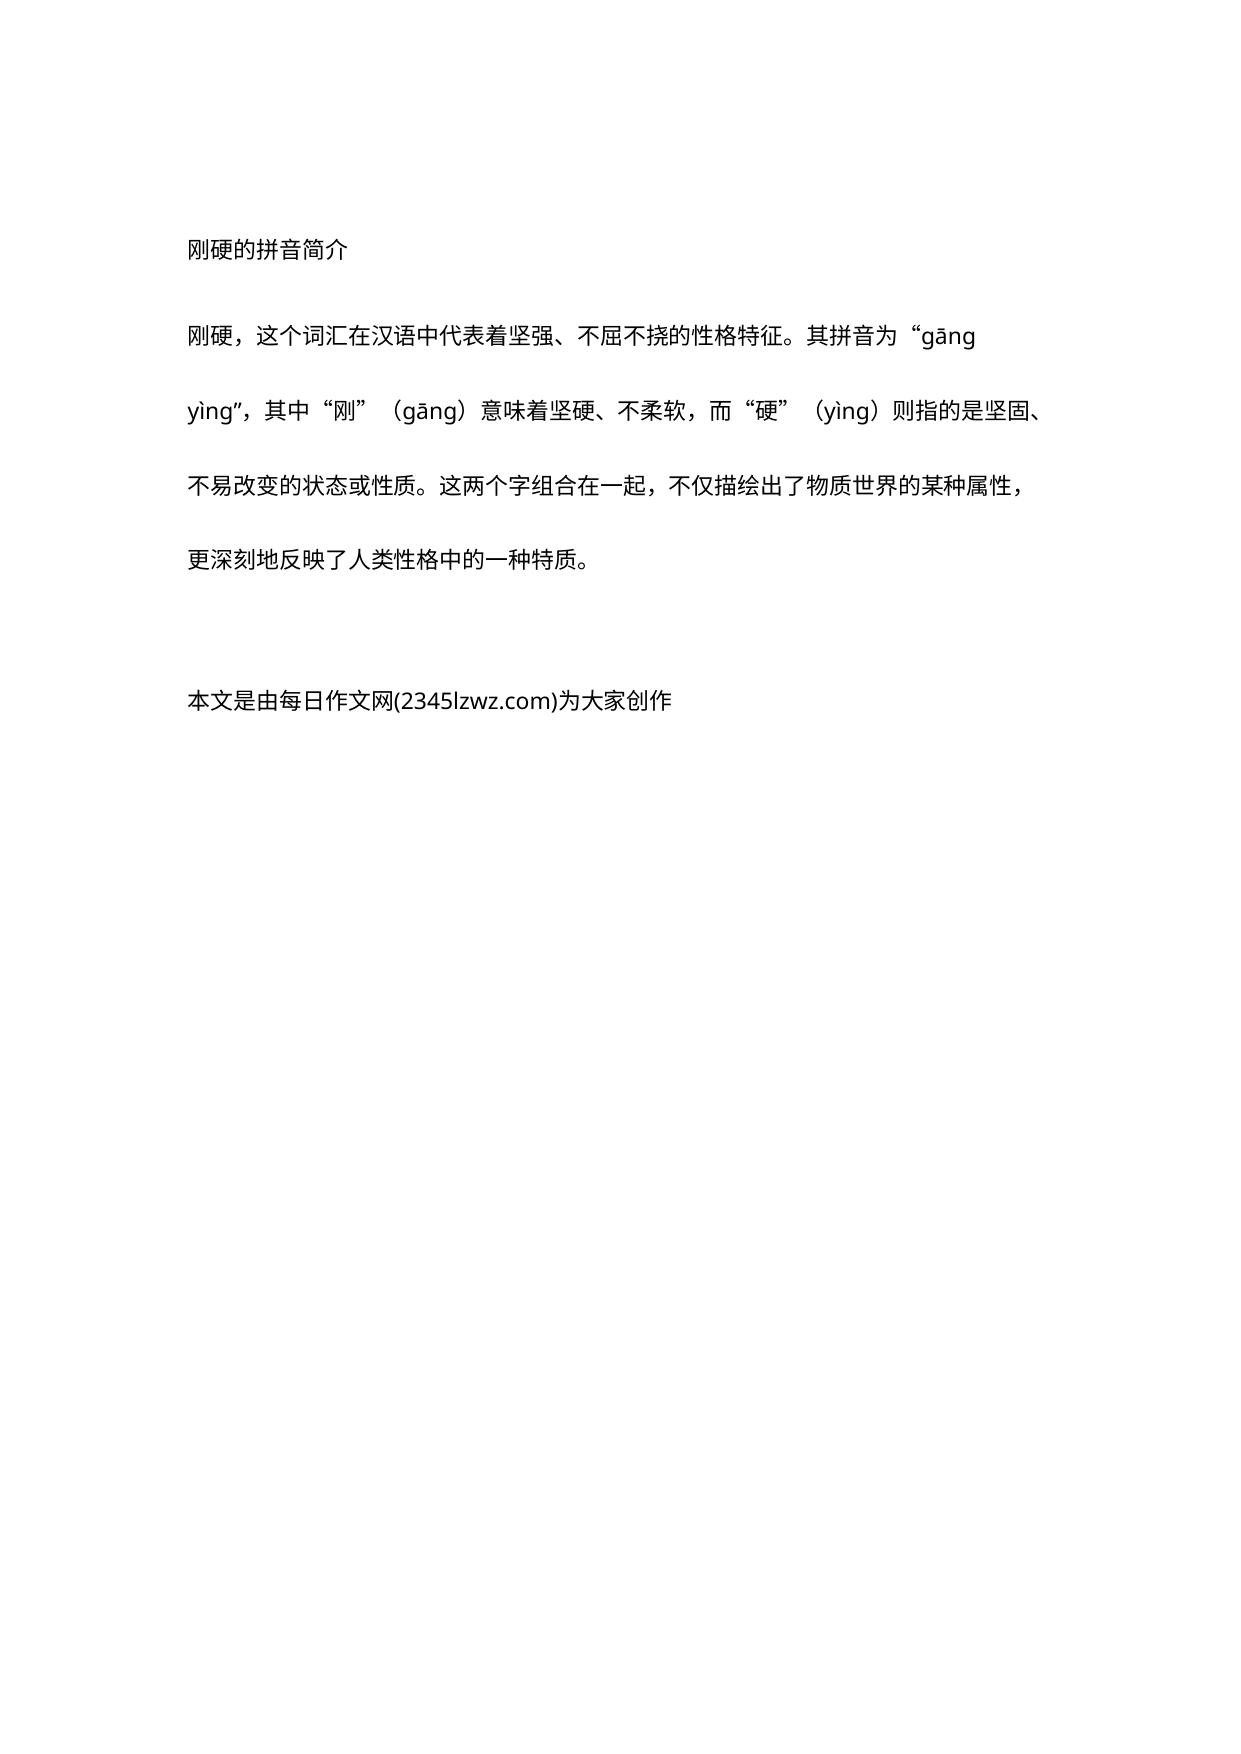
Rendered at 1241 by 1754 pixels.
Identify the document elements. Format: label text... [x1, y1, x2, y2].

text 刚硬，这个词汇在汉语中代表着坚强、不屈不挠的性格特征。其拼音为“gāng yìng”，其中“刚”（gāng）意味着坚硬、不柔软，而“硬”（yìng）则指的是坚固、不易改变的状态或性质。这两个字组合在一起，不仅描绘出了物质世界的某种属性，更深刻地反映了人类性格中的一种特质。 [187, 302, 1053, 591]
text 本文是由每日作文网(2345lzwz.com)为大家创作 [187, 667, 1053, 732]
text 刚硬的拼音简介 [187, 216, 1053, 281]
